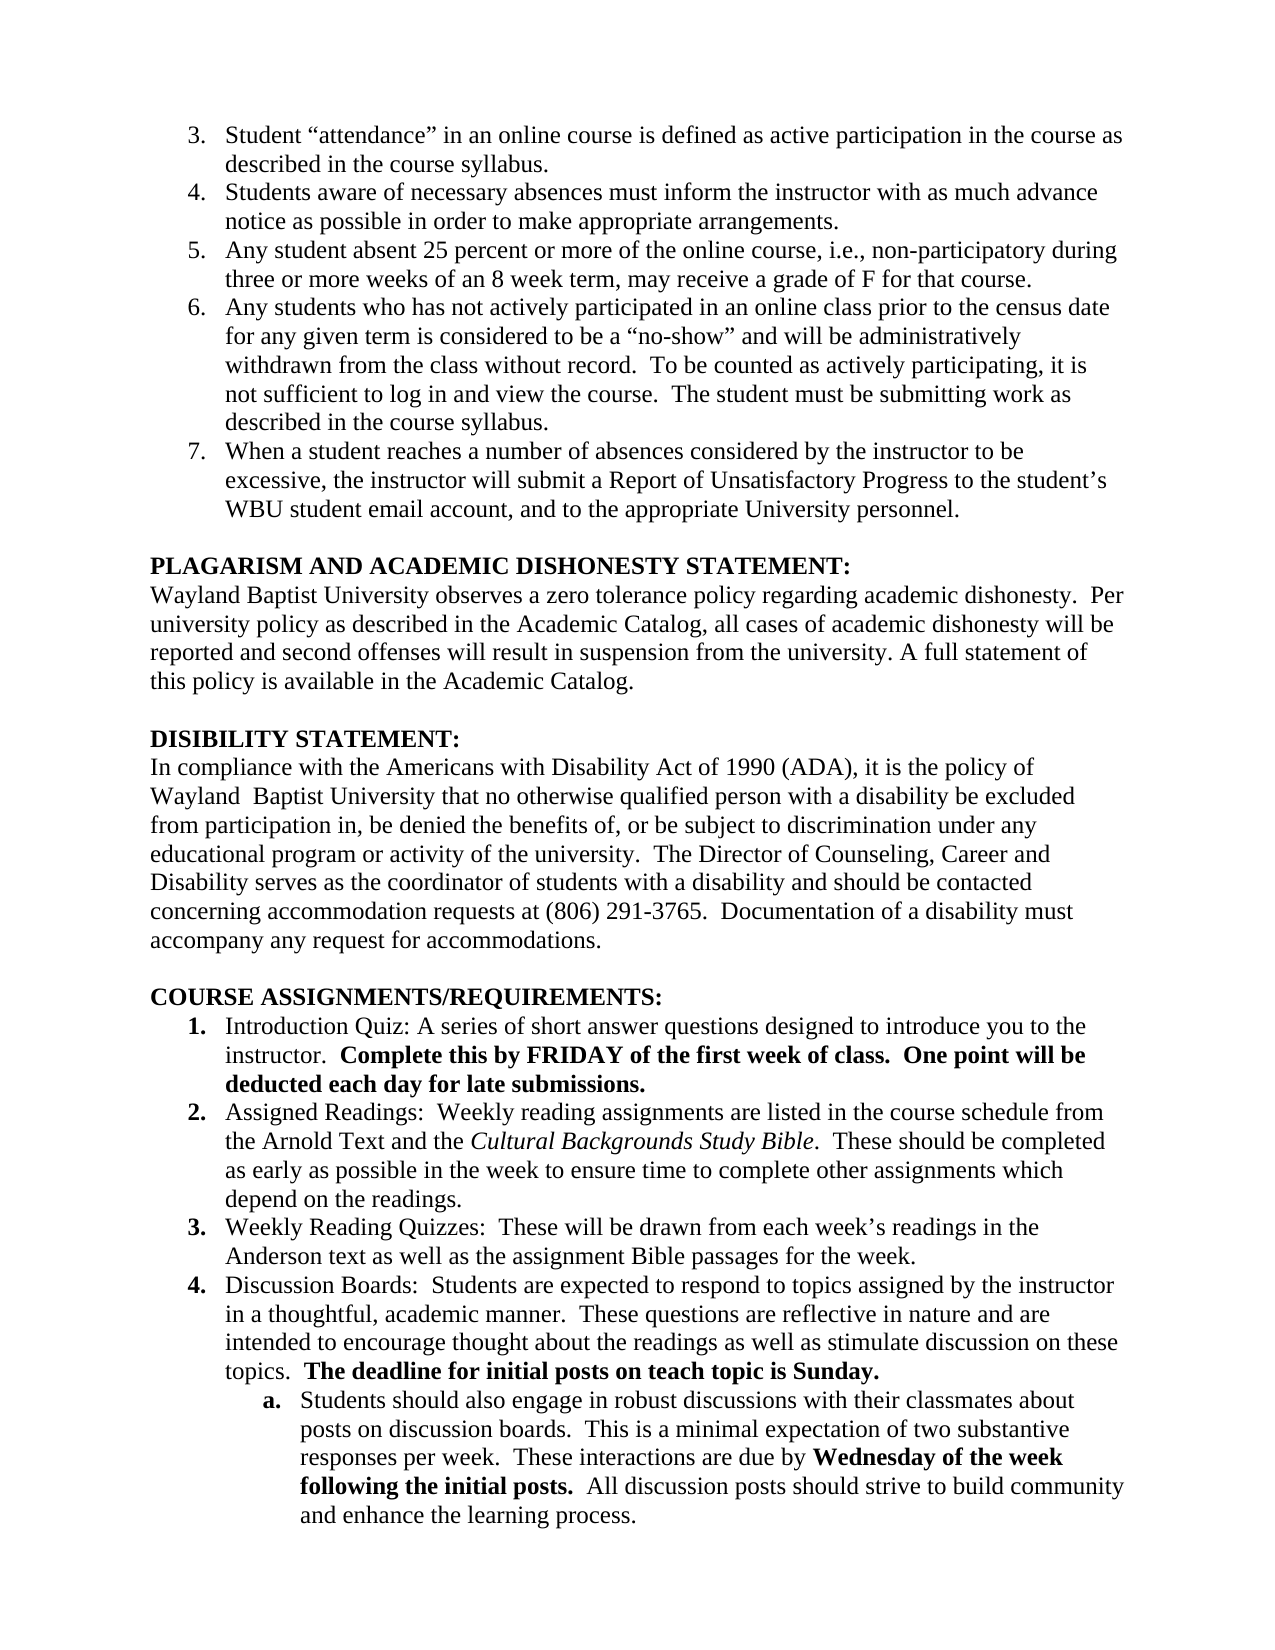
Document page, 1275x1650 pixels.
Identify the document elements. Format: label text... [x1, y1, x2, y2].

list Any student absent 25 percent or more of the online course, i.e., non-participatory during three or more weeks of an 8 week term, may receive a grade of F for that course. [187, 235, 1125, 292]
text PLAGARISM AND ACADEMIC DISHONESTY STATEMENT: [150, 551, 1125, 580]
list Students should also engage in robust discussions with their classmates about posts on discussion boards. This is a minimal expectation of two substantive responses per week. These interactions are due by Wednesday of the week following the initial posts. All discussion posts should strive to build community and enhance the learning process. [262, 1385, 1125, 1529]
text In compliance with the Americans with Disability Act of 1990 (ADA), it is the policy of Wayland Baptist University that no otherwise qualified person with a disability be excluded from participation in, be denied the benefits of, or be subject to discrimination under any educational program or activity of the university. The Director of Counseling, Career and Disability serves as the coordinator of students with a disability and should be contacted concerning accommodation requests at (806) 291-3765. Documentation of a disability must accompany any request for accommodations. [150, 752, 1125, 954]
list Students aware of necessary absences must inform the instructor with as much advance notice as possible in order to make appropriate arrangements. [187, 177, 1125, 235]
list When a student reaches a number of absences considered by the instructor to be excessive, the instructor will submit a Report of Unsatisfactory Progress to the student’s WBU student email account, and to the appropriate University personnel. [187, 436, 1125, 522]
list Discussion Boards: Students are expected to respond to topics assigned by the instructor in a thoughtful, academic manner. These questions are reflective in nature and are intended to encourage thought about the readings as well as stimulate discussion on these topics. The deadline for initial posts on teach topic is Sunday. [187, 1270, 1125, 1385]
list Any students who has not actively participated in an online class prior to the census date for any given term is considered to be a “no-show” and will be administratively withdrawn from the class without record. To be counted as actively participating, it is not sufficient to log in and view the course. The student must be submitting work as described in the course syllabus. [187, 292, 1125, 436]
text Wayland Baptist University observes a zero tolerance policy regarding academic dishonesty. Per university policy as described in the Academic Catalog, all cases of academic dishonesty will be reported and second offenses will result in suspension from the university. A full statement of this policy is available in the Academic Catalog. [150, 580, 1125, 695]
list Assigned Readings: Weekly reading assignments are listed in the course schedule from the Arnold Text and the Cultural Backgrounds Study Bible. These should be completed as early as possible in the week to ensure time to complete other assignments which depend on the readings. [187, 1097, 1125, 1212]
list Student “attendance” in an online course is defined as active participation in the course as described in the course syllabus. [187, 120, 1125, 177]
list Weekly Reading Quizzes: These will be drawn from each week’s readings in the Anderson text as well as the assignment Bible passages for the week. [187, 1212, 1125, 1270]
text DISIBILITY STATEMENT: [150, 724, 1125, 752]
list Introduction Quiz: A series of short answer questions designed to introduce you to the instructor. Complete this by FRIDAY of the first week of class. One point will be deducted each day for late submissions. [187, 1011, 1125, 1097]
text COURSE ASSIGNMENTS/REQUIREMENTS: [150, 982, 1125, 1011]
